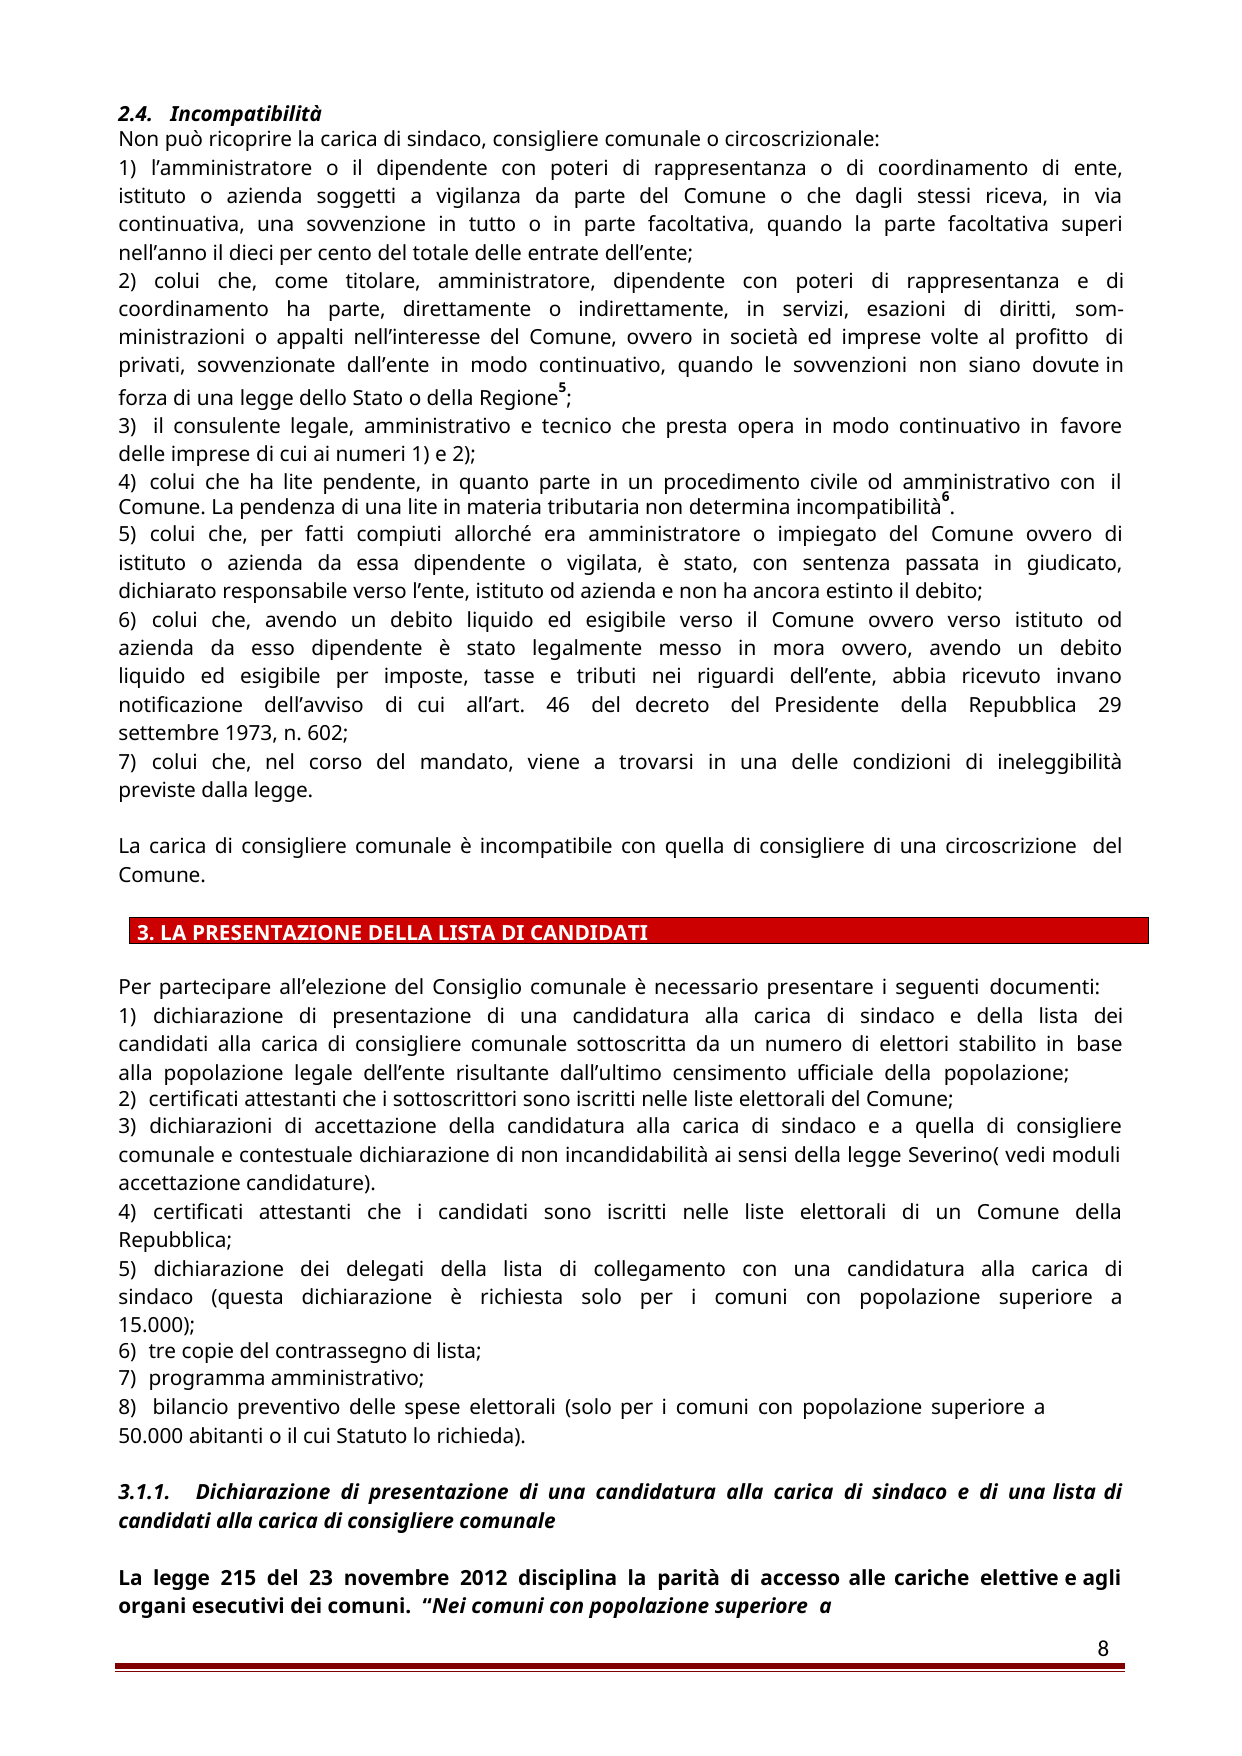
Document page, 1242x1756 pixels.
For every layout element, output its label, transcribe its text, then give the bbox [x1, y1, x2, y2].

list l’amministratore o il dipendente con poteri di rappresentanza o di coordinamento di ente, istituto o azienda soggetti a vigilanza da parte del Comune o che dagli stessi riceva, in via continuativa, una sovvenzione in tutto o in parte facoltativa, quando la parte facoltativa superi nell’anno il dieci per cento del totale delle entrate dell’ente; [118, 153, 1124, 266]
list programma amministrativo; [118, 1363, 1142, 1392]
list colui che, nel corso del mandato, viene a trovarsi in una delle condizioni di ineleggibilità previste dalla legge. [118, 747, 1123, 804]
subtitle Dichiarazione di presentazione di una candidatura alla carica di sindaco e di una lista di candidati alla carica di consigliere comunale [118, 1477, 1123, 1534]
list certificati attestanti che i candidati sono iscritti nelle liste elettorali di un Comune della Repubblica; [118, 1197, 1123, 1254]
list bilancio preventivo delle spese elettorali (solo per i comuni con popolazione superiore a [118, 1392, 1142, 1420]
text Per partecipare all’elezione del Consiglio comunale è necessario presentare i seguenti documenti: [118, 972, 1122, 1001]
text La legge 215 del 23 novembre 2012 disciplina la parità di accesso alle cariche elettive e agli organi esecutivi dei comuni. “Nei comuni con popolazione superiore a [118, 1563, 1122, 1620]
list colui che ha lite pendente, in quanto parte in un procedimento civile od amministrativo con il Comune. La pendenza di una lite in materia tributaria non determina incompatibilità6. [118, 469, 1122, 519]
list colui che, come titolare, amministratore, dipendente con poteri di rappresentanza e di coordinamento ha parte, direttamente o indirettamente, in servizi, esazioni di diritti, som- ministrazioni o appalti nell’interesse del Comune, ovvero in società ed imprese volte al profitto di privati, sovvenzionate dall’ente in modo continuativo, quando le sovvenzioni non siano dovute in forza di una legge dello Stato o della Regione5; [118, 267, 1124, 411]
list il consulente legale, amministrativo e tecnico che presta opera in modo continuativo in favore delle imprese di cui ai numeri 1) e 2); [118, 411, 1122, 468]
list colui che, per fatti compiuti allorché era amministratore o impiegato del Comune ovvero di istituto o azienda da essa dipendente o vigilata, è stato, con sentenza passata in giudicato, dichiarato responsabile verso l’ente, istituto od azienda e non ha ancora estinto il debito; [118, 519, 1123, 605]
text 50.000 abitanti o il cui Statuto lo richieda). [118, 1421, 1142, 1449]
list certificati attestanti che i sottoscrittori sono iscritti nelle liste elettorali del Comune; [118, 1086, 1142, 1111]
subtitle Incompatibilità [118, 101, 1142, 126]
list dichiarazioni di accettazione della candidatura alla carica di sindaco e a quella di consigliere comunale e contestuale dichiarazione di non incandidabilità ai sensi della legge Severino( vedi moduli accettazione candidature). [118, 1112, 1122, 1197]
list dichiarazione di presentazione di una candidatura alla carica di sindaco e della lista dei candidati alla carica di consigliere comunale sottoscritta da un numero di elettori stabilito in base alla popolazione legale dell’ente risultante dall’ultimo censimento ufficiale della popolazione; [118, 1001, 1123, 1086]
text La carica di consigliere comunale è incompatibile con quella di consigliere di una circoscrizione del Comune. [118, 832, 1122, 888]
list tre copie del contrassegno di lista; [118, 1339, 1142, 1363]
text Non può ricoprire la carica di sindaco, consigliere comunale o circoscrizionale: [118, 126, 1142, 152]
list dichiarazione dei delegati della lista di collegamento con una candidatura alla carica di sindaco (questa dichiarazione è richiesta solo per i comuni con popolazione superiore a 15.000); [118, 1254, 1123, 1339]
list colui che, avendo un debito liquido ed esigibile verso il Comune ovvero verso istituto od azienda da esso dipendente è stato legalmente messo in mora ovvero, avendo un debito liquido ed esigibile per imposte, tasse e tributi nei riguardi dell’ente, abbia ricevuto invano notificazione dell’avviso di cui all’art. 46 del decreto del Presidente della Repubblica 29 settembre 1973, n. 602; [118, 605, 1123, 747]
